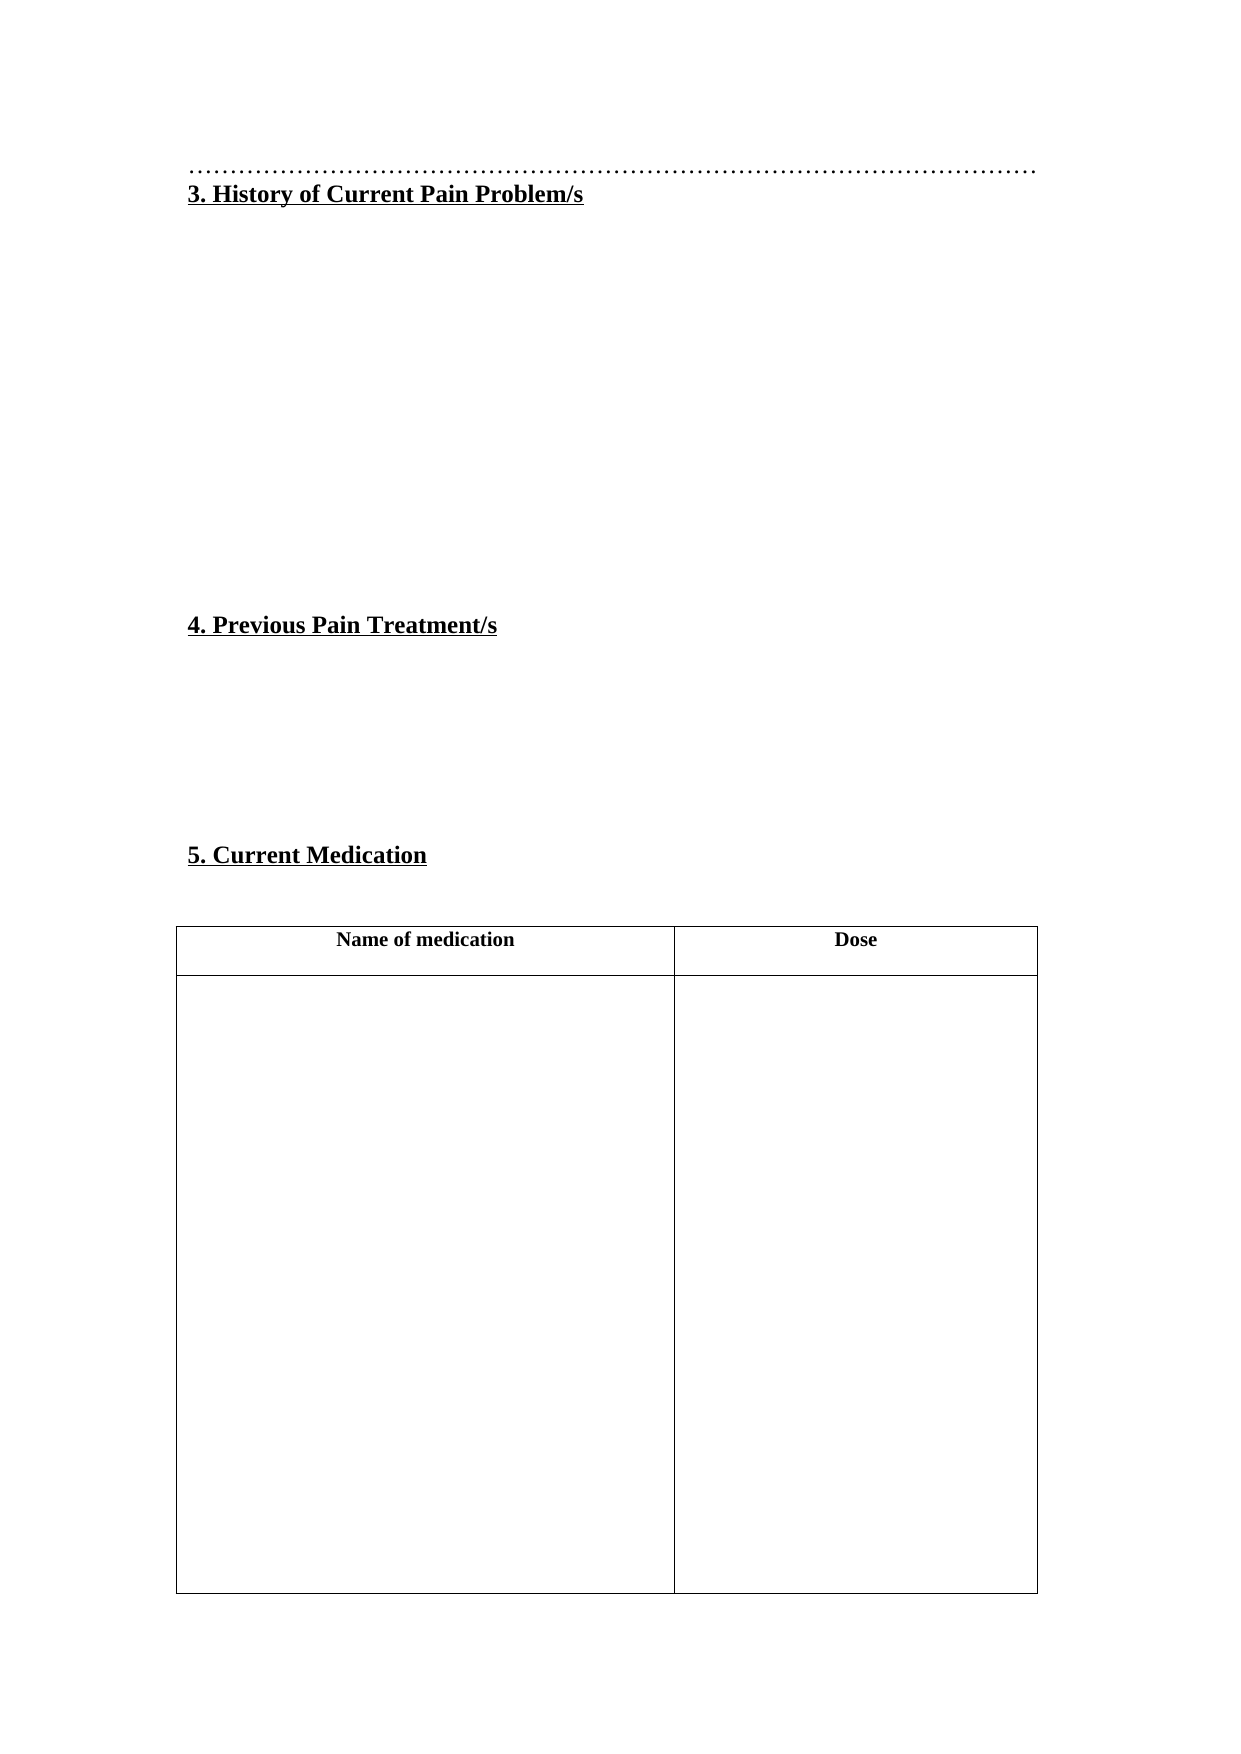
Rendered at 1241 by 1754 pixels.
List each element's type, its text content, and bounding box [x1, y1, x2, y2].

table_header Dose [675, 927, 1037, 975]
text ………………………………………………………………………………………… [187, 150, 1053, 179]
table_header Name of medication [177, 927, 674, 975]
text 4. Previous Pain Treatment/s [187, 610, 1053, 639]
text 5. Current Medication [187, 840, 1053, 869]
table_cell [675, 976, 1037, 1592]
text 3. History of Current Pain Problem/s [187, 179, 1053, 207]
table_cell [177, 976, 674, 1592]
